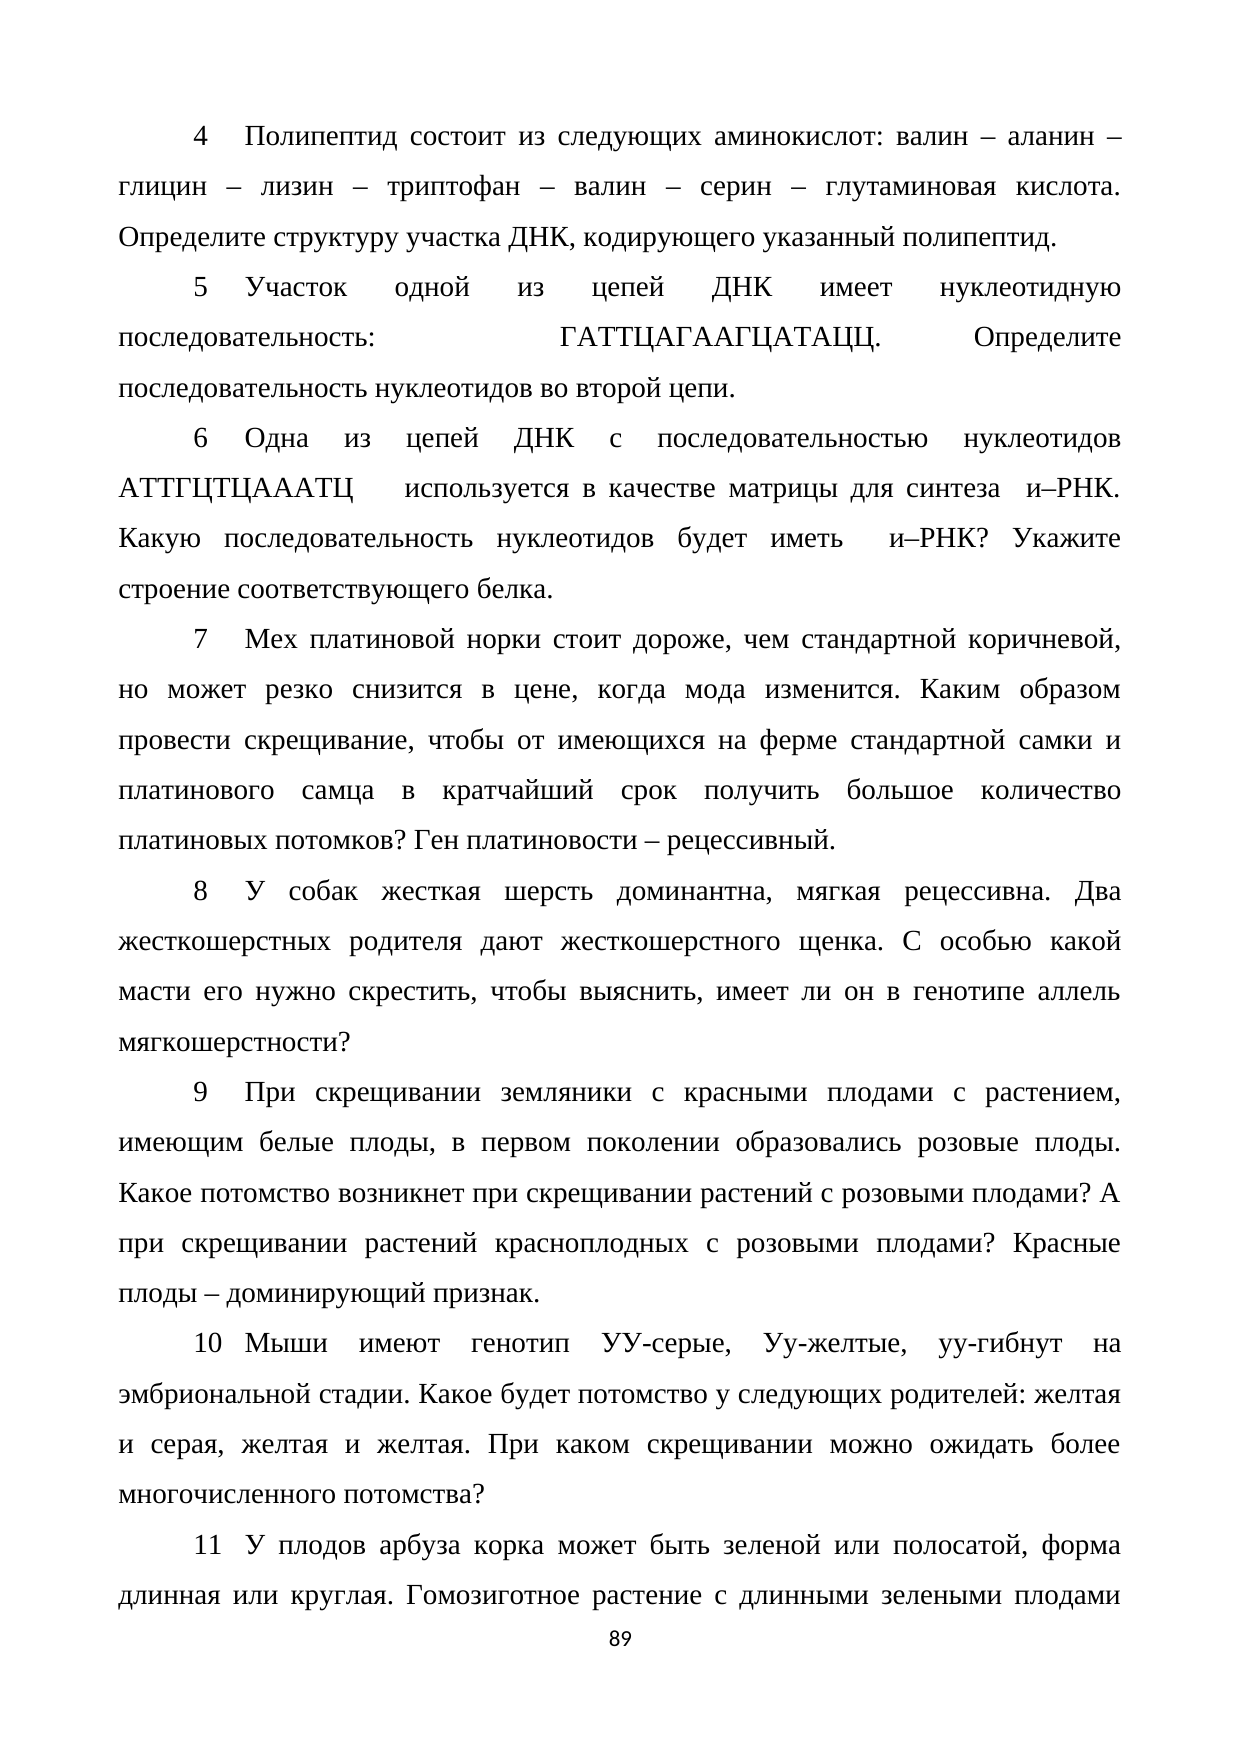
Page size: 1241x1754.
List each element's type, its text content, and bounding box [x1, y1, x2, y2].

list У собак жесткая шерсть доминантна, мягкая рецессивна. Два жесткошерстных родителя дают жесткошерстного щенка. С особью какой масти его нужно скрестить, чтобы выяснить, имеет ли он в генотипе аллель мягкошерстности? [118, 873, 1122, 1057]
list Мыши имеют генотип УУ-серые, Уу-желтые, уу-гибнут на эмбриональной стадии. Какое будет потомство у следующих родителей: желтая и серая, желтая и желтая. При каком скрещивании можно ожидать более многочисленного потомства? [118, 1326, 1122, 1510]
list Участок одной из цепей ДНК имеет нуклеотидную последовательность: ГАТТЦАГААГЦАТАЦЦ. Определите последовательность нуклеотидов во второй цепи. [118, 269, 1122, 403]
list Мех платиновой норки стоит дороже, чем стандартной коричневой, но может резко снизится в цене, когда мода изменится. Каким образом провести скрещивание, чтобы от имеющихся на ферме стандартной самки и платинового самца в кратчайший срок получить большое количество платиновых потомков? Ген платиновости – рецессивный. [118, 621, 1122, 856]
list При скрещивании земляники с красными плодами с растением, имеющим белые плоды, в первом поколении образовались розовые плоды. Какое потомство возникнет при скрещивании растений с розовыми плодами? А при скрещивании растений красноплодных с розовыми плодами? Красные плоды – доминирующий признак. [118, 1074, 1122, 1309]
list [118, 1527, 1122, 1611]
list Полипептид состоит из следующих аминокислот: валин – аланин – глицин – лизин – триптофан – валин – серин – глутаминовая кислота. Определите структуру участка ДНК, кодирующего указанный полипептид. [118, 118, 1122, 252]
list Одна из цепей ДНК с последовательностью нуклеотидов АТТГЦТЦАААТЦ используется в качестве матрицы для синтеза и–РНК. Какую последовательность нуклеотидов будет иметь и–РНК? Укажите строение соответствующего белка. [118, 420, 1122, 604]
